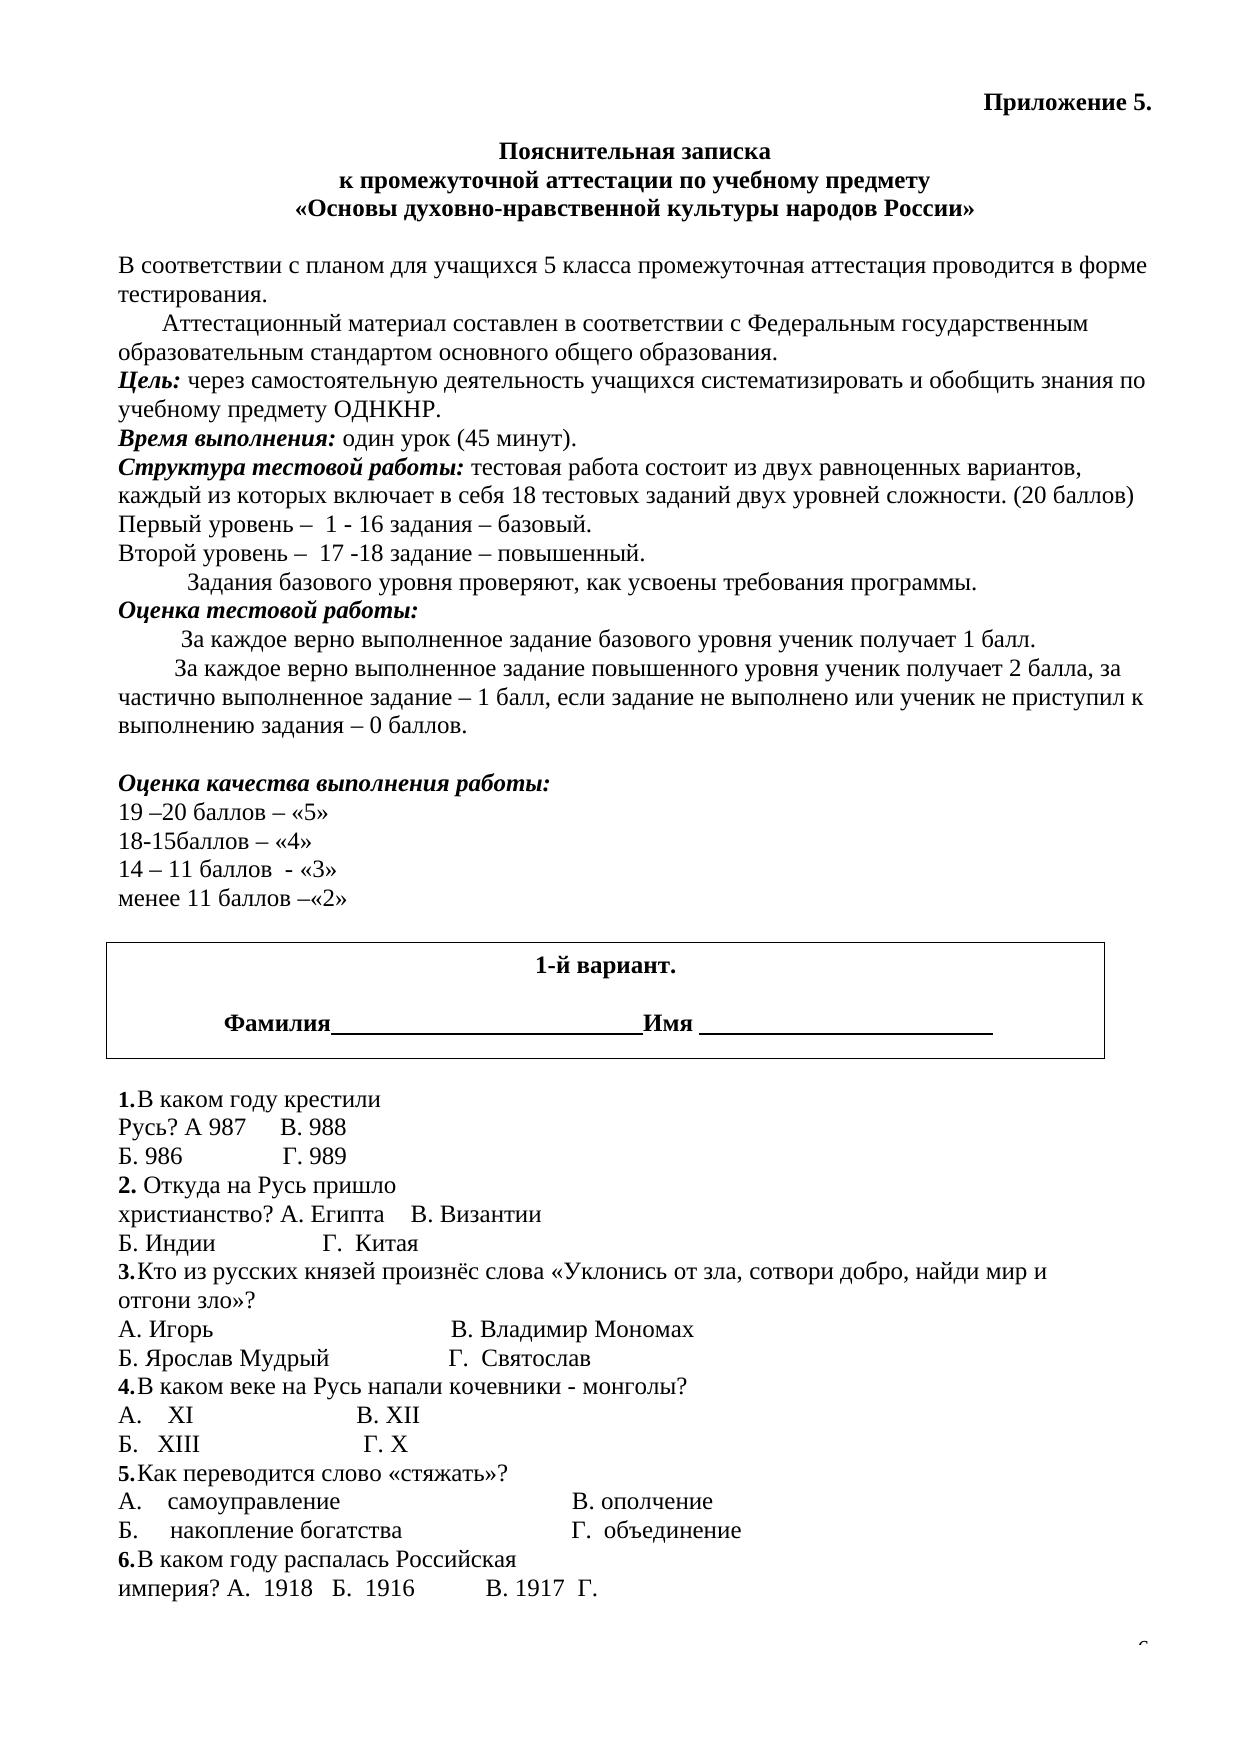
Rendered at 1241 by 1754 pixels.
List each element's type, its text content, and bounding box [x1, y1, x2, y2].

text Б. накопление богатства Г. объединение [118, 1515, 1180, 1544]
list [118, 1544, 625, 1601]
text За каждое верно выполненное задание базового уровня ученик получает 1 балл. [181, 624, 1180, 653]
text Приложение 5. [35, 87, 1152, 115]
text Цель: через самостоятельную деятельность учащихся систематизировать и обобщить знания по учебному предмету ОДНКНР. [118, 366, 1180, 423]
text А. Игорь В. Владимир Мономах [118, 1314, 1180, 1343]
text За каждое верно выполненное задание повышенного уровня ученик получает 2 балла, за частично выполненное задание – 1 балл, если задание не выполнено или ученик не приступил к выполнению задания – 0 баллов. [118, 653, 1146, 739]
text Б. Индии Г. Китая [118, 1228, 1180, 1256]
text Аттестационный материал составлен в соответствии с Федеральным государственным образовательным стандартом основного общего образования. [118, 308, 1091, 365]
text 14 – 11 баллов - «3» [118, 854, 1180, 883]
text к промежуточной аттестации по учебному предмету [217, 165, 1052, 193]
text Б. Ярослав Мудрый Г. Святослав [118, 1343, 1180, 1371]
text менее 11 баллов –«2» [118, 883, 1180, 912]
list Кто из русских князей произнёс слова «Уклонись от зла, сотвори добро, найди мир и отгони зло»? [118, 1256, 1126, 1314]
list В каком году крестили Русь? А 987 В. 988 [118, 1084, 447, 1141]
text 18-15баллов – «4» [118, 826, 1180, 854]
text Оценка качества выполнения работы: [118, 769, 1180, 797]
text В соответствии с планом для учащихся 5 класса промежуточная аттестация проводится в форме тестирования. [118, 250, 1149, 308]
text Структура тестовой работы: тестовая работа состоит из двух равноценных вариантов, каждый из которых включает в себя 18 тестовых заданий двух уровней сложности. (20 баллов) Первый уровень – 1 - 16 задания – базовый. [118, 452, 1136, 538]
text А. самоуправление В. ополчение [118, 1486, 1180, 1515]
list Откуда на Русь пришло христианство? А. Египта В. Византии [118, 1170, 558, 1228]
text Б. XIII Г. X [118, 1429, 1180, 1458]
list Как переводится слово «стяжать»? [118, 1458, 1180, 1486]
list В каком веке на Русь напали кочевники - монголы? А. XI В. XII [118, 1371, 693, 1429]
text Б. 986 Г. 989 [118, 1141, 1180, 1170]
text 19 –20 баллов – «5» [118, 797, 1180, 826]
text Оценка тестовой работы: [118, 596, 1180, 624]
text «Основы духовно-нравственной культуры народов России» [218, 193, 1052, 222]
text Время выполнения: один урок (45 минут). [118, 423, 1180, 452]
text Задания базового уровня проверяют, как усвоены требования программы. [187, 567, 1180, 596]
text Пояснительная записка [218, 136, 1052, 165]
text Второй уровень – 17 -18 задание – повышенный. [118, 538, 1180, 567]
